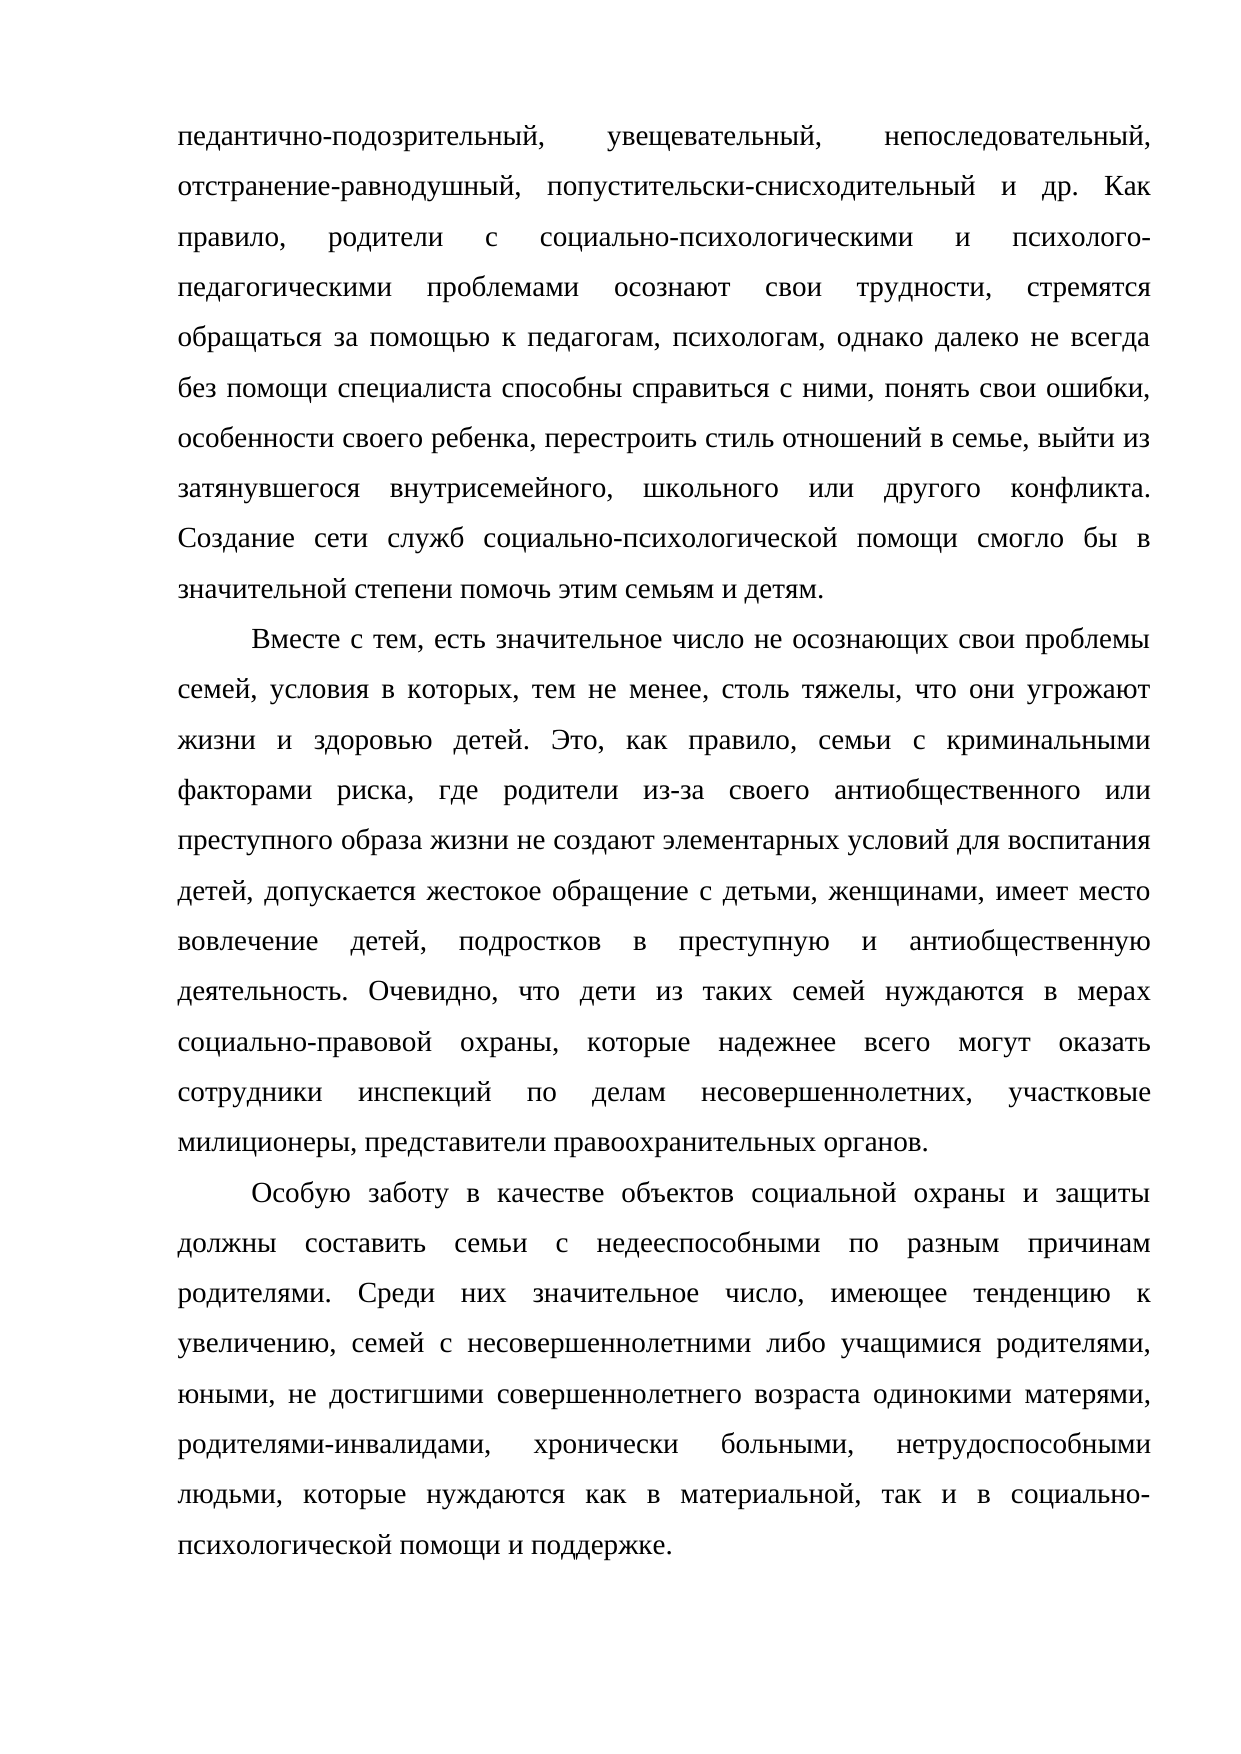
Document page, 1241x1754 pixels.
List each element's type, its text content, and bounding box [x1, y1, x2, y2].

text Особую заботу в качестве объектов социальной охраны и защиты должны составить семьи с недееспособными по разным причинам родителями. Среди них значительное число, имеющее тенденцию к увеличению, семей с несовершеннолетними либо учащимися родителями, юными, не достигшими совершеннолетнего возраста одинокими матерями, родителями-инвалидами, хронически больными, нетрудоспособными людьми, которые нуждаются как в материальной, так и в социально-психологической помощи и поддержке. [177, 1175, 1152, 1560]
text Вместе с тем, есть значительное число не осознающих свои проблемы семей, условия в которых, тем не менее, столь тяжелы, что они угрожают жизни и здоровью детей. Это, как правило, семьи с криминальными факторами риска, где родители из-за своего антиобщественного или преступного образа жизни не создают элементарных условий для воспитания детей, допускается жестокое обращение с детьми, женщинами, имеет место вовлечение детей, подростков в преступную и антиобщественную деятельность. Очевидно, что дети из таких семей нуждаются в мерах социально-правовой охраны, которые надежнее всего могут оказать сотрудники инспекций по делам несовершеннолетних, участковые милиционеры, представители правоохранительных органов. [177, 621, 1152, 1158]
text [177, 118, 1152, 604]
